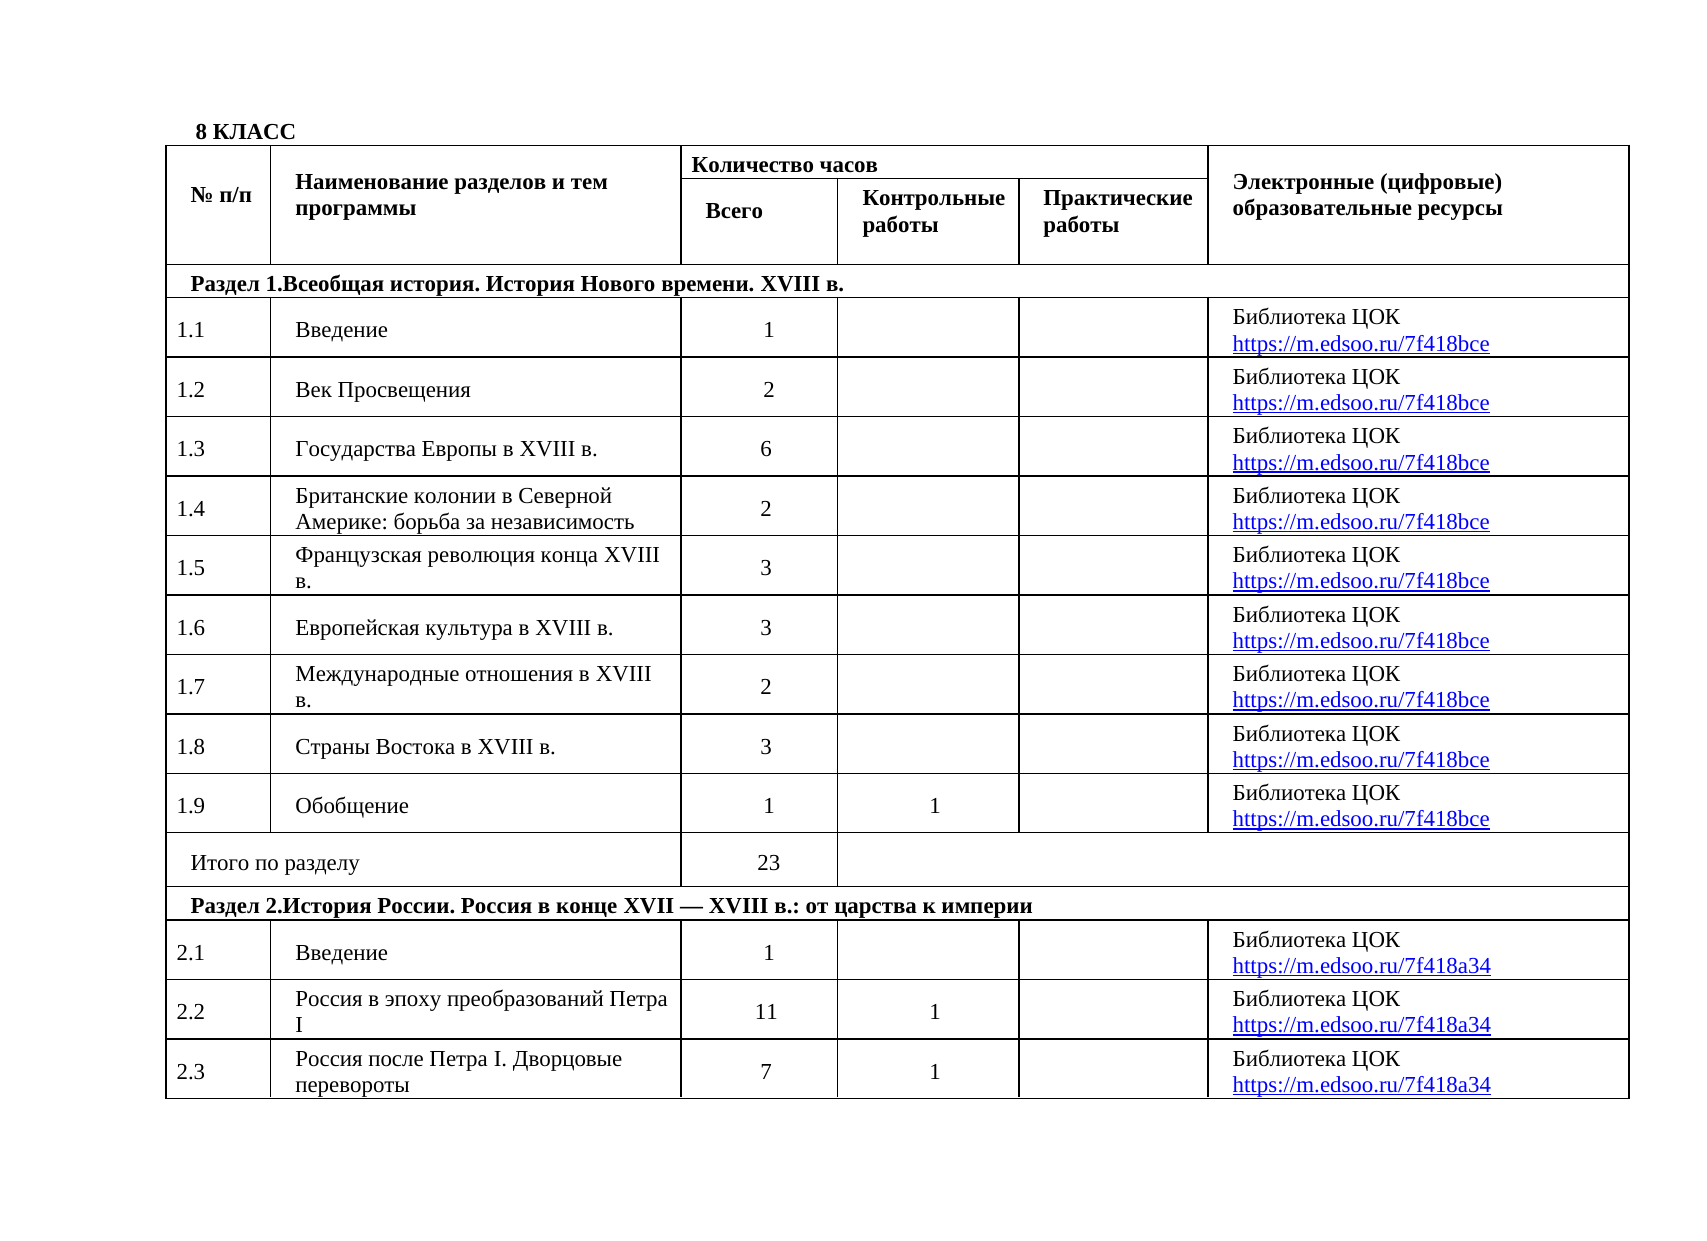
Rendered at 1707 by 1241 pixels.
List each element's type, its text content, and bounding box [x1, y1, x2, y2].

table_cell [838, 477, 1018, 534]
table_cell [838, 596, 1018, 653]
table_cell [1020, 715, 1207, 772]
table_cell Итого по разделу [167, 833, 680, 886]
table_cell 11 [682, 980, 837, 1038]
table_cell 2.3 [167, 1040, 270, 1097]
table_cell [838, 358, 1018, 416]
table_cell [1209, 980, 1628, 1038]
table_cell 1 [682, 774, 837, 832]
table_cell 1.2 [167, 358, 270, 416]
table_cell 1 [838, 980, 1018, 1038]
table_cell 1.6 [167, 596, 270, 653]
table_cell [1020, 980, 1207, 1038]
table_cell Европейская культура в XVIII в. [271, 596, 680, 653]
table_cell [1020, 596, 1207, 653]
table_cell Введение [271, 298, 680, 356]
table_cell 1.4 [167, 477, 270, 534]
table_cell Библиотека ЦОК https://m.edsoo.ru/7f418bce [1209, 655, 1628, 713]
table_cell [838, 715, 1018, 772]
table_cell [1020, 358, 1207, 416]
table_cell Раздел 1.Всеобщая история. История Нового времени. XVIII в. [167, 265, 1628, 297]
table_header Электронные (цифровые) образовательные ресурсы [1209, 146, 1628, 263]
table_cell Французская революция конца XVIII в. [271, 536, 680, 594]
table_cell 1.1 [167, 298, 270, 356]
table_cell 1.7 [167, 655, 270, 713]
table_cell 6 [682, 417, 837, 475]
table_cell [1020, 417, 1207, 475]
table_cell Практические работы [1020, 179, 1207, 263]
table_cell 3 [682, 715, 837, 772]
table_cell [1020, 477, 1207, 534]
table_cell 1 [838, 774, 1018, 832]
table_cell 3 [682, 596, 837, 653]
table_cell [1020, 921, 1207, 978]
table_cell [838, 536, 1018, 594]
table_cell Библиотека ЦОК https://m.edsoo.ru/7f418bce [1209, 358, 1628, 416]
table_cell Библиотека ЦОК https://m.edsoo.ru/7f418bce [1209, 477, 1628, 534]
table_cell [1020, 298, 1207, 356]
table_cell Библиотека ЦОК https://m.edsoo.ru/7f418bce [1209, 536, 1628, 594]
table_cell Библиотека ЦОК https://m.edsoo.ru/7f418bce [1209, 715, 1628, 772]
table_cell Библиотека ЦОК https://m.edsoo.ru/7f418bce [1209, 298, 1628, 356]
table_cell Страны Востока в XVIII в. [271, 715, 680, 772]
table_header Наименование разделов и тем программы [271, 146, 680, 263]
table_header Количество часов [682, 146, 1207, 178]
table_cell Обобщение [271, 774, 680, 832]
table_cell [1020, 536, 1207, 594]
table_cell Россия в эпоху преобразований Петра I [271, 980, 680, 1038]
table_cell Библиотека ЦОК https://m.edsoo.ru/7f418a34 [1209, 921, 1628, 978]
text 8 КЛАСС [190, 118, 1618, 144]
table_cell 2.1 [167, 921, 270, 978]
table_cell 1 [838, 1040, 1018, 1097]
table_cell Британские колонии в Северной Америке: борьба за независимость [271, 477, 680, 534]
table_cell Раздел 2.История России. Россия в конце XVII — XVIII в.: от царства к империи [167, 887, 1628, 919]
table_cell [838, 921, 1018, 978]
table_cell 2.2 [167, 980, 270, 1038]
table_cell [838, 655, 1018, 713]
table_cell Библиотека ЦОК https://m.edsoo.ru/7f418bce [1209, 417, 1628, 475]
table_cell Введение [271, 921, 680, 978]
table_cell Контрольные работы [838, 179, 1018, 263]
table_cell Международные отношения в XVIII в. [271, 655, 680, 713]
table_cell 1 [682, 298, 837, 356]
table_cell Библиотека ЦОК https://m.edsoo.ru/7f418bce [1209, 774, 1628, 832]
table_cell Библиотека ЦОК https://m.edsoo.ru/7f418bce [1209, 596, 1628, 653]
table_cell 2 [682, 655, 837, 713]
table_cell 23 [682, 833, 837, 886]
table_cell Всего [682, 179, 837, 263]
table_cell Россия после Петра I. Дворцовые перевороты [271, 1040, 680, 1097]
table_cell 2 [682, 358, 837, 416]
table_cell [838, 417, 1018, 475]
table_cell Государства Европы в XVIII в. [271, 417, 680, 475]
table_cell [1020, 655, 1207, 713]
table_cell 1 [682, 921, 837, 978]
table_cell 1.8 [167, 715, 270, 772]
table_cell 3 [682, 536, 837, 594]
table_header № п/п [167, 146, 270, 263]
table_cell [838, 833, 1628, 886]
table_cell 1.5 [167, 536, 270, 594]
table_cell [1020, 774, 1207, 832]
table_cell 1.3 [167, 417, 270, 475]
table_cell Век Просвещения [271, 358, 680, 416]
table_cell 1.9 [167, 774, 270, 832]
table_cell 2 [682, 477, 837, 534]
table_cell [838, 298, 1018, 356]
table_cell 7 [682, 1040, 837, 1097]
table_cell [1020, 1040, 1207, 1097]
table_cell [1209, 1040, 1628, 1097]
